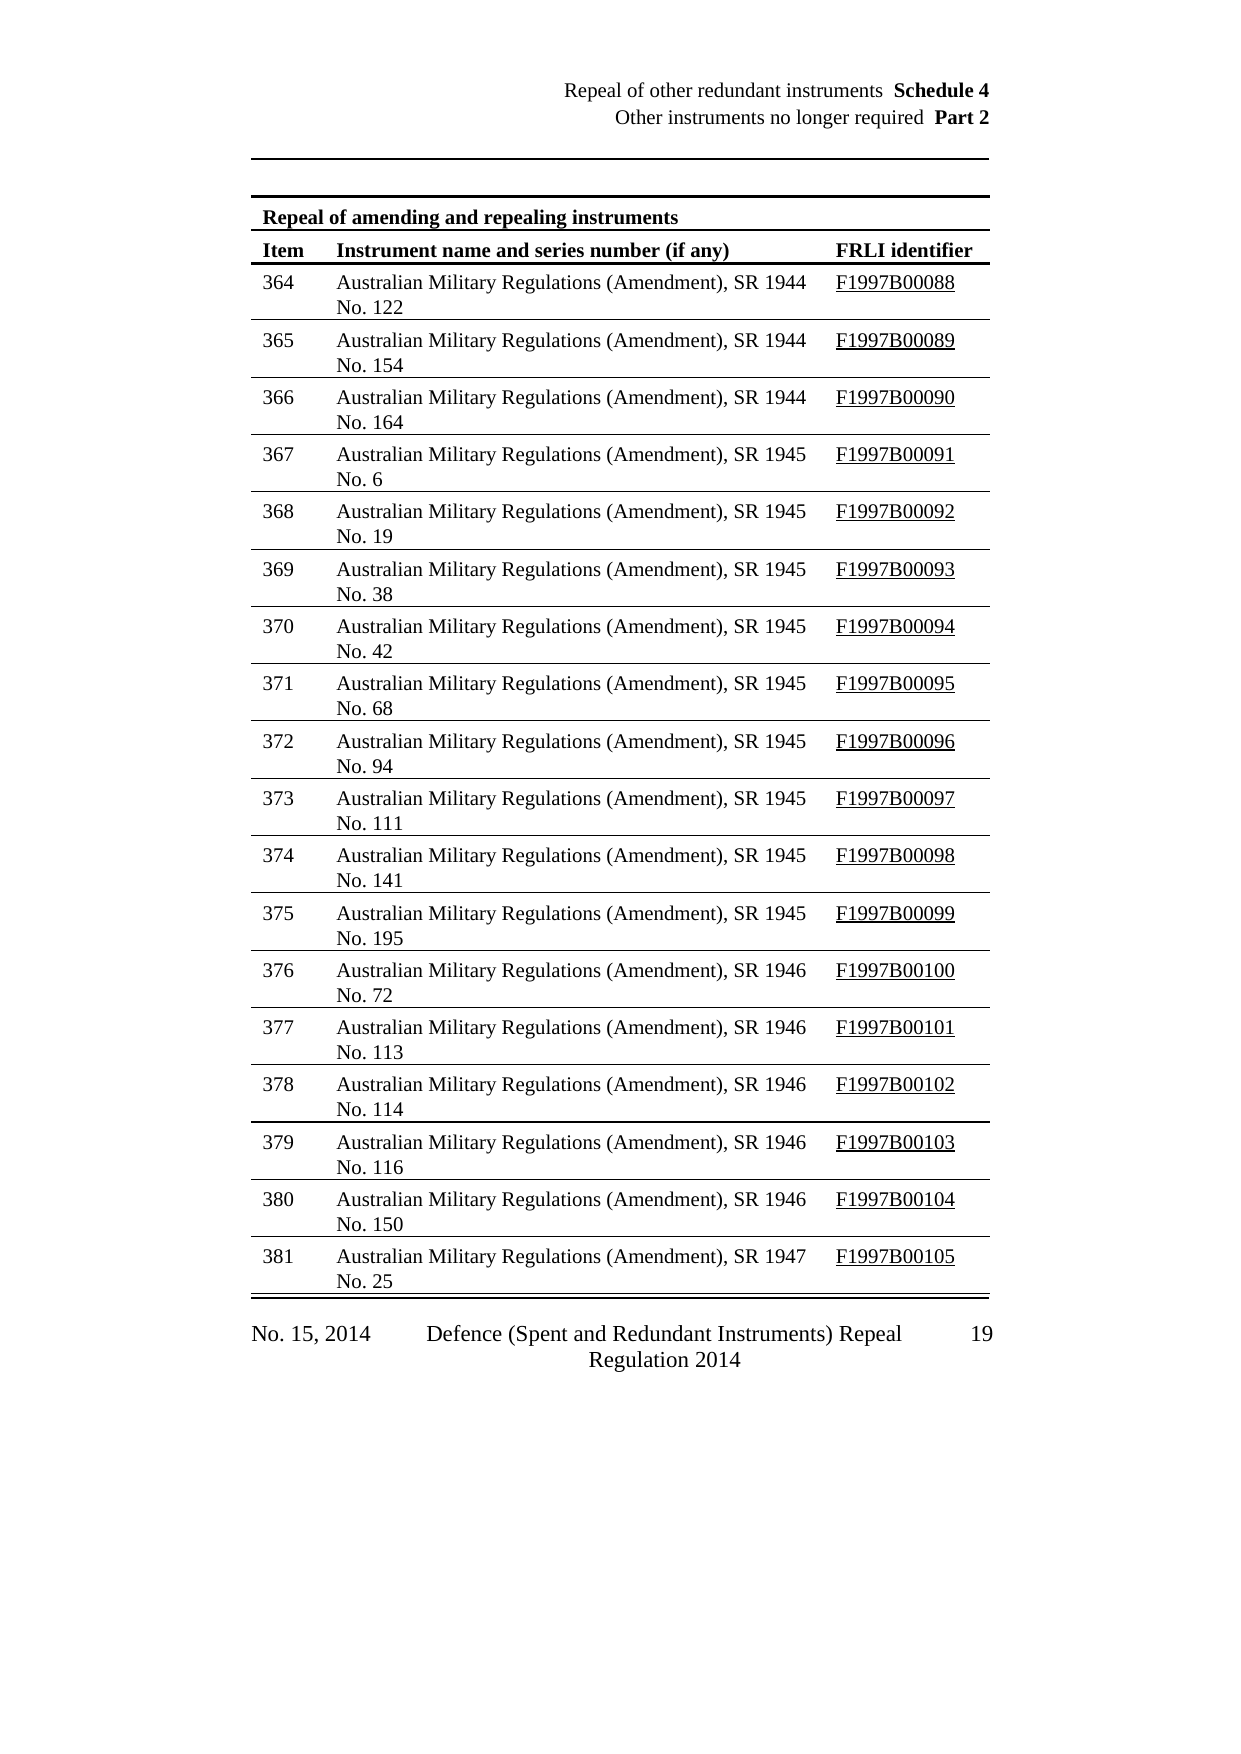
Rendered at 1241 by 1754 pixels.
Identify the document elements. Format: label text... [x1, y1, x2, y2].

table_cell F1997B00094 [824, 607, 990, 663]
table_cell Australian Military Regulations (Amendment), SR 1944 No. 164 [325, 378, 824, 434]
table_cell 374 [251, 836, 325, 892]
table_cell 381 [251, 1237, 325, 1293]
table_cell 376 [251, 951, 325, 1007]
table_cell Australian Military Regulations (Amendment), SR 1946 No. 150 [325, 1180, 824, 1236]
table_cell F1997B00105 [824, 1237, 990, 1293]
table_cell F1997B00104 [824, 1180, 990, 1236]
table_cell 367 [251, 435, 325, 491]
table_cell Australian Military Regulations (Amendment), SR 1945 No. 19 [325, 492, 824, 548]
table_cell F1997B00103 [824, 1123, 990, 1179]
table_cell F1997B00102 [824, 1065, 990, 1121]
table_cell Australian Military Regulations (Amendment), SR 1946 No. 72 [325, 951, 824, 1007]
table_cell 378 [251, 1065, 325, 1121]
table_cell 365 [251, 320, 325, 377]
table_cell Australian Military Regulations (Amendment), SR 1945 No. 94 [325, 721, 824, 778]
table_cell F1997B00090 [824, 378, 990, 434]
table_cell 368 [251, 492, 325, 548]
table_cell Australian Military Regulations (Amendment), SR 1946 No. 114 [325, 1065, 824, 1121]
table_cell Australian Military Regulations (Amendment), SR 1945 No. 68 [325, 664, 824, 720]
table_cell 377 [251, 1008, 325, 1064]
table_cell Australian Military Regulations (Amendment), SR 1945 No. 42 [325, 607, 824, 663]
table_cell 369 [251, 550, 325, 606]
table_cell Australian Military Regulations (Amendment), SR 1945 No. 111 [325, 779, 824, 835]
table_cell 370 [251, 607, 325, 663]
table_cell F1997B00092 [824, 492, 990, 548]
table_cell 379 [251, 1123, 325, 1179]
table_cell F1997B00095 [824, 664, 990, 720]
table_cell Australian Military Regulations (Amendment), SR 1945 No. 195 [325, 893, 824, 949]
table_cell 375 [251, 893, 325, 949]
table_cell F1997B00100 [824, 951, 990, 1007]
table_cell Australian Military Regulations (Amendment), SR 1944 No. 122 [325, 265, 824, 319]
table_cell F1997B00091 [824, 435, 990, 491]
table_cell 364 [251, 265, 325, 319]
table_cell Australian Military Regulations (Amendment), SR 1947 No. 25 [325, 1237, 824, 1293]
table_cell 371 [251, 664, 325, 720]
table_header Repeal of amending and repealing instruments [251, 198, 990, 229]
table_cell Australian Military Regulations (Amendment), SR 1945 No. 38 [325, 550, 824, 606]
table_cell 380 [251, 1180, 325, 1236]
table_cell 372 [251, 721, 325, 778]
table_cell F1997B00093 [824, 550, 990, 606]
table_cell Australian Military Regulations (Amendment), SR 1945 No. 6 [325, 435, 824, 491]
table_cell F1997B00088 [824, 265, 990, 319]
table_cell Item [251, 231, 325, 262]
table_cell F1997B00101 [824, 1008, 990, 1064]
table_cell Australian Military Regulations (Amendment), SR 1946 No. 116 [325, 1123, 824, 1179]
table_cell F1997B00097 [824, 779, 990, 835]
table_cell F1997B00099 [824, 893, 990, 949]
table_cell Australian Military Regulations (Amendment), SR 1946 No. 113 [325, 1008, 824, 1064]
table_cell F1997B00089 [824, 320, 990, 377]
table_cell F1997B00098 [824, 836, 990, 892]
table_cell Australian Military Regulations (Amendment), SR 1945 No. 141 [325, 836, 824, 892]
table_cell FRLI identifier [824, 231, 990, 262]
table_cell Australian Military Regulations (Amendment), SR 1944 No. 154 [325, 320, 824, 377]
table_cell 366 [251, 378, 325, 434]
table_cell F1997B00096 [824, 721, 990, 778]
table_cell Instrument name and series number (if any) [325, 231, 824, 262]
table_cell 373 [251, 779, 325, 835]
